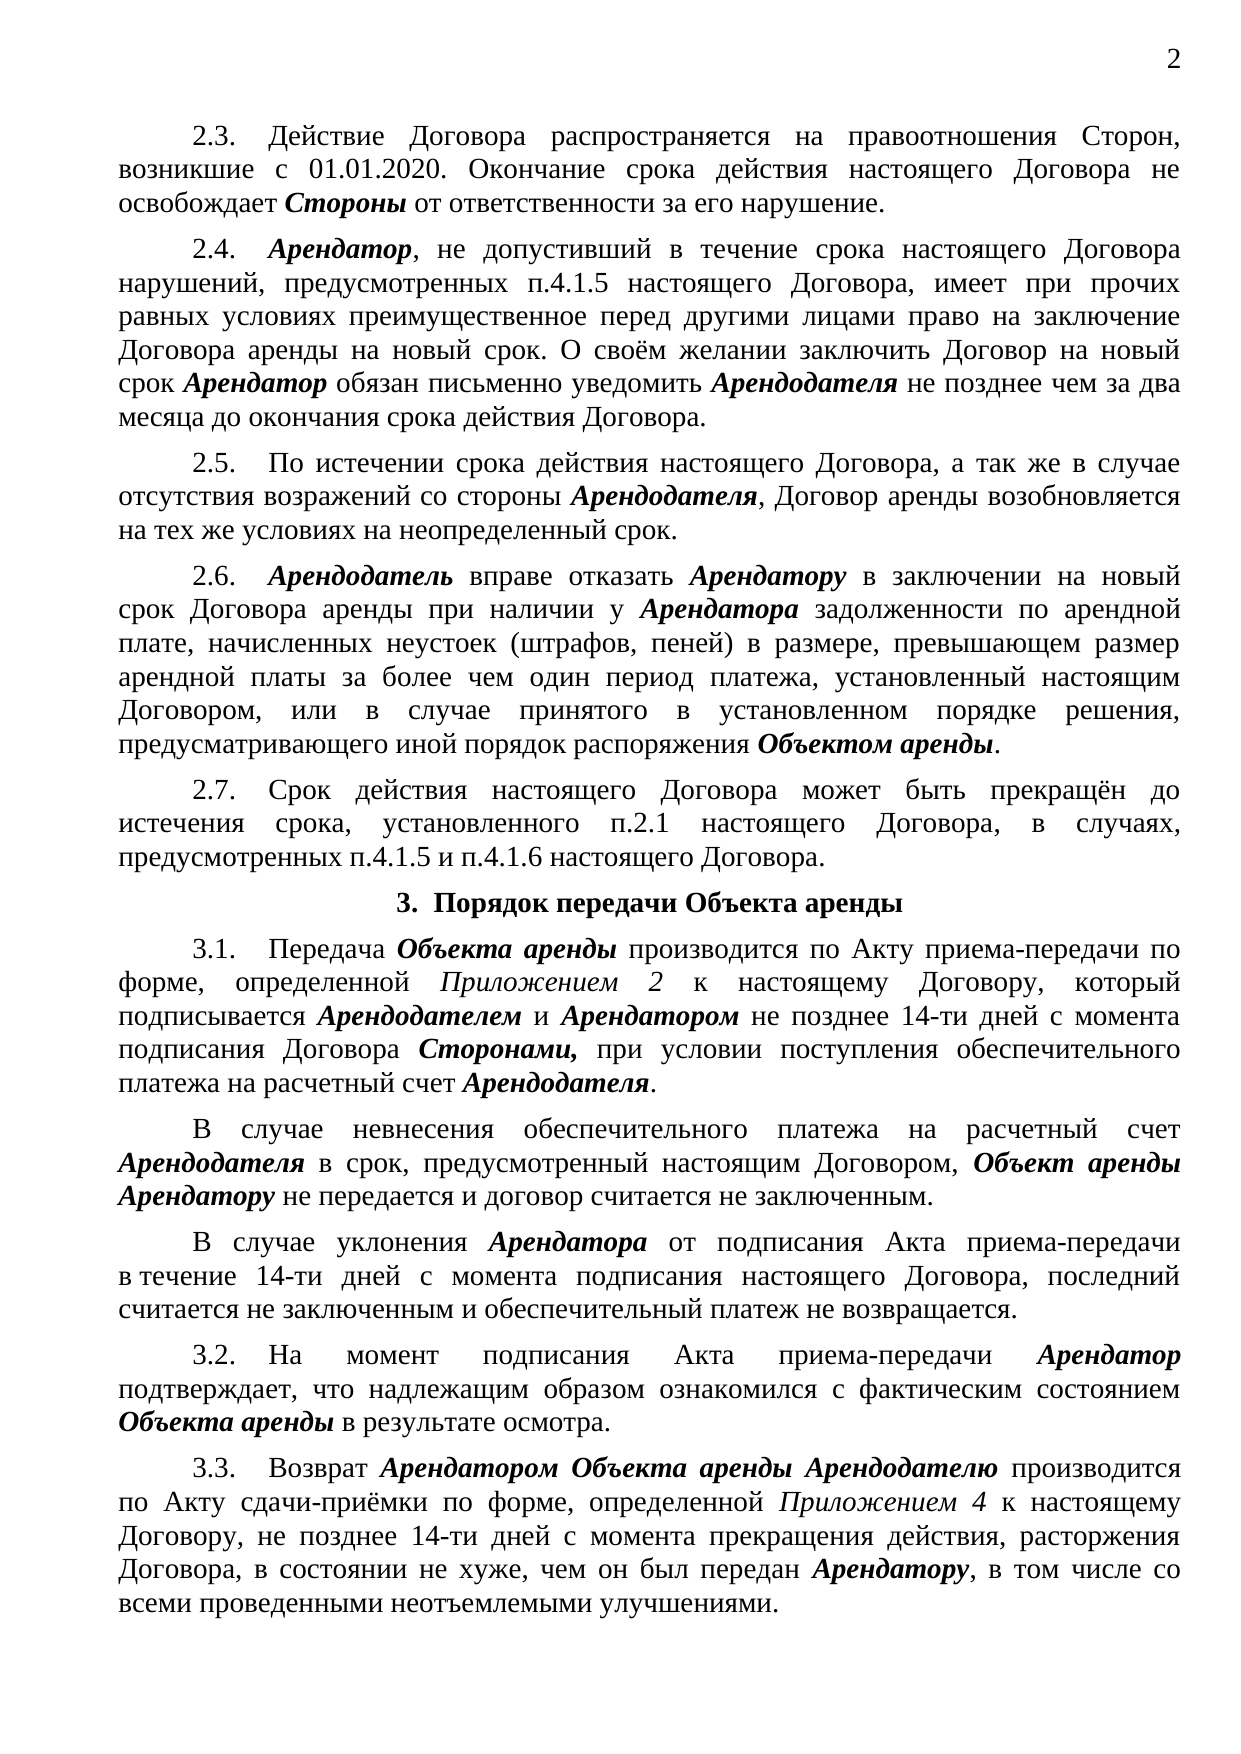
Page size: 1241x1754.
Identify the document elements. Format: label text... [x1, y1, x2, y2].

text В случае невнесения обеспечительного платежа на расчетный счет Арендодателя в срок, предусмотренный настоящим Договором, Объект аренды Арендатору не передается и договор считается не заключенным. [118, 1111, 1181, 1212]
list Срок действия настоящего Договора может быть прекращён до истечения срока, установленного п.2.1 настоящего Договора, в случаях, предусмотренных п.4.1.5 и п.4.1.6 настоящего Договора. [118, 772, 1181, 872]
list Передача Объекта аренды производится по Акту приема-передачи по форме, определенной Приложением 2 к настоящему Договору, который подписывается Арендодателем и Арендатором не позднее 14-ти дней с момента подписания Договора Сторонами, при условии поступления обеспечительного платежа на расчетный счет Арендодателя. [118, 931, 1181, 1099]
list По истечении срока действия настоящего Договора, а так же в случае отсутствия возражений со стороны Арендодателя, Договор аренды возобновляется на тех же условиях на неопределенный срок. [118, 445, 1181, 546]
list Возврат Арендатором Объекта аренды Арендодателю производится по Акту сдачи-приёмки по форме, определенной Приложением 4 к настоящему Договору, не позднее 14-ти дней с момента прекращения действия, расторжения Договора, в состоянии не хуже, чем он был передан Арендатору, в том числе со всеми проведенными неотъемлемыми улучшениями. [118, 1451, 1181, 1618]
list Арендатор, не допустивший в течение срока настоящего Договора нарушений, предусмотренных п.4.1.5 настоящего Договора, имеет при прочих равных условиях преимущественное перед другими лицами право на заключение Договора аренды на новый срок. О своём желании заключить Договор на новый срок Арендатор обязан письменно уведомить Арендодателя не позднее чем за два месяца до окончания срока действия Договора. [118, 231, 1181, 432]
text В случае уклонения Арендатора от подписания Акта приема-передачи в течение 14-ти дней с момента подписания настоящего Договора, последний считается не заключенным и обеспечительный платеж не возвращается. [118, 1224, 1181, 1325]
list На момент подписания Акта приема-передачи Арендатор подтверждает, что надлежащим образом ознакомился с фактическим состоянием Объекта аренды в результате осмотра. [118, 1337, 1181, 1438]
list Арендодатель вправе отказать Арендатору в заключении на новый срок Договора аренды при наличии у Арендатора задолженности по арендной плате, начисленных неустоек (штрафов, пеней) в размере, превышающем размер арендной платы за более чем один период платежа, установленный настоящим Договором, или в случае принятого в установленном порядке решения, предусматривающего иной порядок распоряжения Объектом аренды. [118, 558, 1181, 759]
list Действие Договора распространяется на правоотношения Сторон, возникшие с 01.01.2020. Окончание срока действия настоящего Договора не освобождает Стороны от ответственности за его нарушение. [118, 118, 1181, 219]
subtitle Порядок передачи Объекта аренды [118, 885, 1181, 918]
